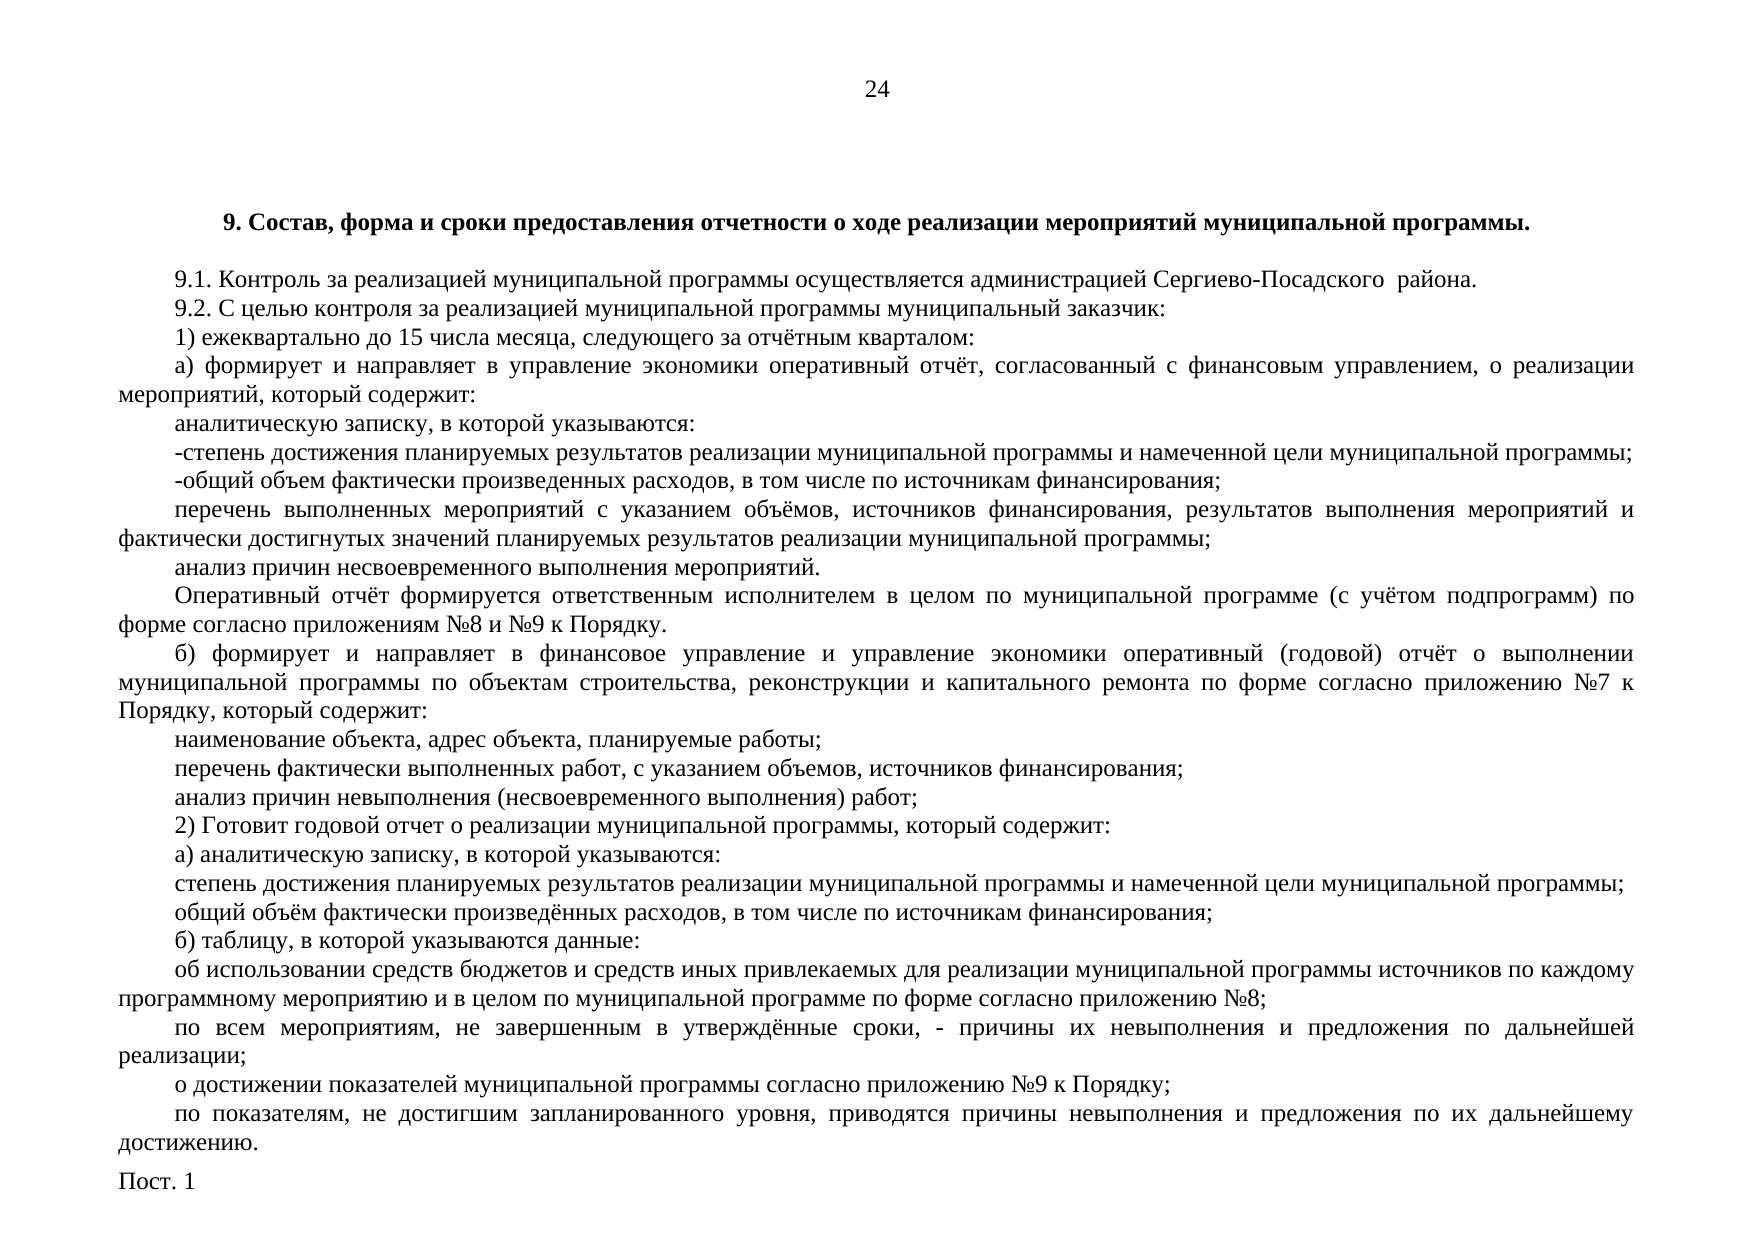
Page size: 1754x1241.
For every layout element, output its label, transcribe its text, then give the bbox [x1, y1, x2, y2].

text 9. Состав, форма и сроки предоставления отчетности о ходе реализации мероприятий муниципальной программы. [118, 207, 1636, 236]
text -степень достижения планируемых результатов реализации муниципальной программы и намеченной цели муниципальной программы; [118, 437, 1636, 466]
text анализ причин невыполнения (несвоевременного выполнения) работ; [118, 782, 1636, 811]
text 9.1. Контроль за реализацией муниципальной программы осуществляется администрацией Сергиево-Посадского района. [118, 264, 1636, 293]
text перечень выполненных мероприятий с указанием объёмов, источников финансирования, результатов выполнения мероприятий и фактически достигнутых значений планируемых результатов реализации муниципальной программы; [118, 494, 1636, 552]
text по всем мероприятиям, не завершенным в утверждённые сроки, - причины их невыполнения и предложения по дальнейшей реализации; [118, 1012, 1636, 1069]
text об использовании средств бюджетов и средств иных привлекаемых для реализации муниципальной программы источников по каждому программному мероприятию и в целом по муниципальной программе по форме согласно приложению №8; [118, 954, 1636, 1012]
text аналитическую записку, в которой указываются: [118, 408, 1636, 437]
text о достижении показателей муниципальной программы согласно приложению №9 к Порядку; [118, 1069, 1636, 1098]
text а) аналитическую записку, в которой указываются: [118, 839, 1636, 868]
text а) формирует и направляет в управление экономики оперативный отчёт, согласованный с финансовым управлением, о реализации мероприятий, который содержит: [118, 351, 1636, 408]
text 9.2. С целью контроля за реализацией муниципальной программы муниципальный заказчик: [118, 293, 1636, 322]
text б) формирует и направляет в финансовое управление и управление экономики оперативный (годовой) отчёт о выполнении муниципальной программы по объектам строительства, реконструкции и капитального ремонта по форме согласно приложению №7 к Порядку, который содержит: [118, 638, 1636, 724]
text анализ причин несвоевременного выполнения мероприятий. [118, 552, 1636, 581]
text -общий объем фактически произведенных расходов, в том числе по источникам финансирования; [118, 466, 1636, 494]
text перечень фактически выполненных работ, с указанием объемов, источников финансирования; [118, 753, 1636, 782]
text общий объём фактически произведённых расходов, в том числе по источникам финансирования; [118, 897, 1636, 926]
text наименование объекта, адрес объекта, планируемые работы; [118, 724, 1636, 753]
text б) таблицу, в которой указываются данные: [118, 926, 1636, 954]
text по показателям, не достигшим запланированного уровня, приводятся причины невыполнения и предложения по их дальнейшему достижению. [118, 1098, 1636, 1156]
text степень достижения планируемых результатов реализации муниципальной программы и намеченной цели муниципальной программы; [118, 868, 1636, 897]
text Оперативный отчёт формируется ответственным исполнителем в целом по муниципальной программе (с учётом подпрограмм) по форме согласно приложениям №8 и №9 к Порядку. [118, 581, 1636, 638]
text 2) Готовит годовой отчет о реализации муниципальной программы, который содержит: [118, 811, 1636, 839]
text 1) ежеквартально до 15 числа месяца, следующего за отчётным кварталом: [118, 322, 1636, 351]
